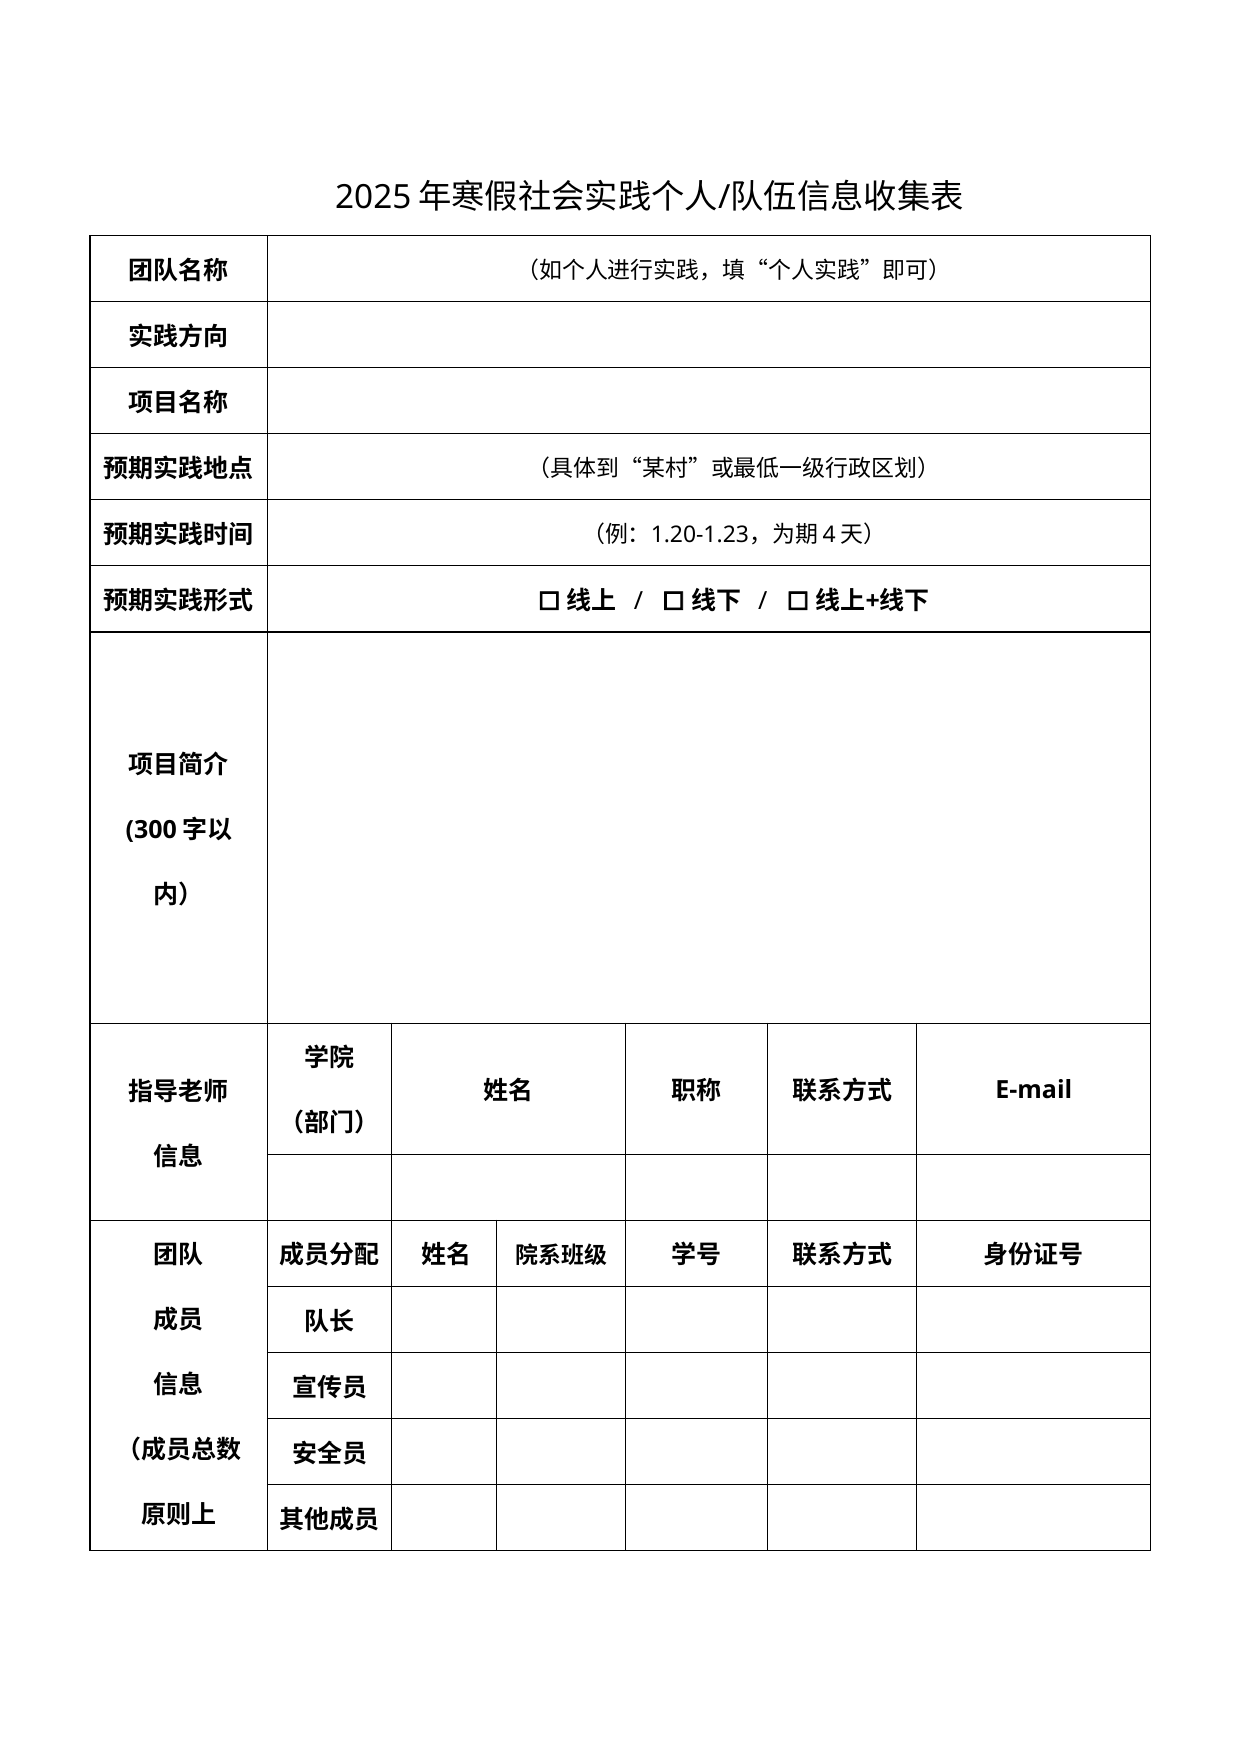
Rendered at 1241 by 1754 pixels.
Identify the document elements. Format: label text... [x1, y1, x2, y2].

table_cell 团队 成员 信息 （成员总数 原则上 不超过5人） [91, 1221, 267, 1550]
table_cell 职称 [626, 1024, 767, 1153]
table_cell [497, 1353, 625, 1418]
table_cell 指导老师 信息 [91, 1024, 267, 1219]
table_cell [917, 1419, 1150, 1484]
table_cell [626, 1485, 767, 1550]
table_cell [392, 1287, 496, 1352]
table_cell [497, 1287, 625, 1352]
table_cell E-mail [917, 1024, 1150, 1153]
table_cell [626, 1287, 767, 1352]
table_cell [768, 1287, 916, 1352]
table_cell [626, 1353, 767, 1418]
table_cell 预期实践地点 [91, 434, 267, 499]
table_cell 其他成员 [268, 1485, 391, 1550]
table_cell 预期实践形式 [91, 566, 267, 631]
table_header （如个人进行实践，填“个人实践”即可） [268, 236, 1150, 301]
table_cell [268, 368, 1150, 433]
table_cell [768, 1155, 916, 1219]
table_cell （具体到“某村”或最低一级行政区划） [268, 434, 1150, 499]
table_cell [392, 1419, 496, 1484]
table_cell 线上 / 线下 / 线上+线下 [268, 566, 1150, 631]
table_cell [917, 1485, 1150, 1550]
table_cell 实践方向 [91, 302, 267, 367]
table_cell [497, 1485, 625, 1550]
text 2025年寒假社会实践个人/队伍信息收集表 [187, 162, 1053, 227]
table_cell 联系方式 [768, 1024, 916, 1153]
table_cell 学号 [626, 1221, 767, 1286]
table_cell 项目名称 [91, 368, 267, 433]
table_cell [268, 633, 1150, 1022]
table_cell [768, 1485, 916, 1550]
table_cell 预期实践时间 [91, 500, 267, 565]
table_cell 身份证号 [917, 1221, 1150, 1286]
table_cell 队长 [268, 1287, 391, 1352]
table_cell [768, 1419, 916, 1484]
table_header 团队名称 [91, 236, 267, 301]
table_cell [497, 1419, 625, 1484]
table_cell [268, 302, 1150, 367]
table_cell [392, 1353, 496, 1418]
table_cell [917, 1287, 1150, 1352]
table_cell [392, 1155, 625, 1219]
table_cell [268, 1155, 391, 1219]
table_cell 姓名 [392, 1024, 625, 1153]
table_cell [626, 1155, 767, 1219]
table_cell [917, 1155, 1150, 1219]
table_cell 院系班级 [497, 1221, 625, 1286]
table_cell 姓名 [392, 1221, 496, 1286]
table_cell 宣传员 [268, 1353, 391, 1418]
table_cell 成员分配 [268, 1221, 391, 1286]
table_cell 项目简介 (300字以内） [91, 633, 267, 1022]
table_cell 学院 （部门） [268, 1024, 391, 1153]
table_cell [392, 1485, 496, 1550]
table_cell [917, 1353, 1150, 1418]
table_cell [626, 1419, 767, 1484]
table_cell 联系方式 [768, 1221, 916, 1286]
table_cell [768, 1353, 916, 1418]
table_cell 安全员 [268, 1419, 391, 1484]
table_cell （例：1.20-1.23，为期4天） [268, 500, 1150, 565]
